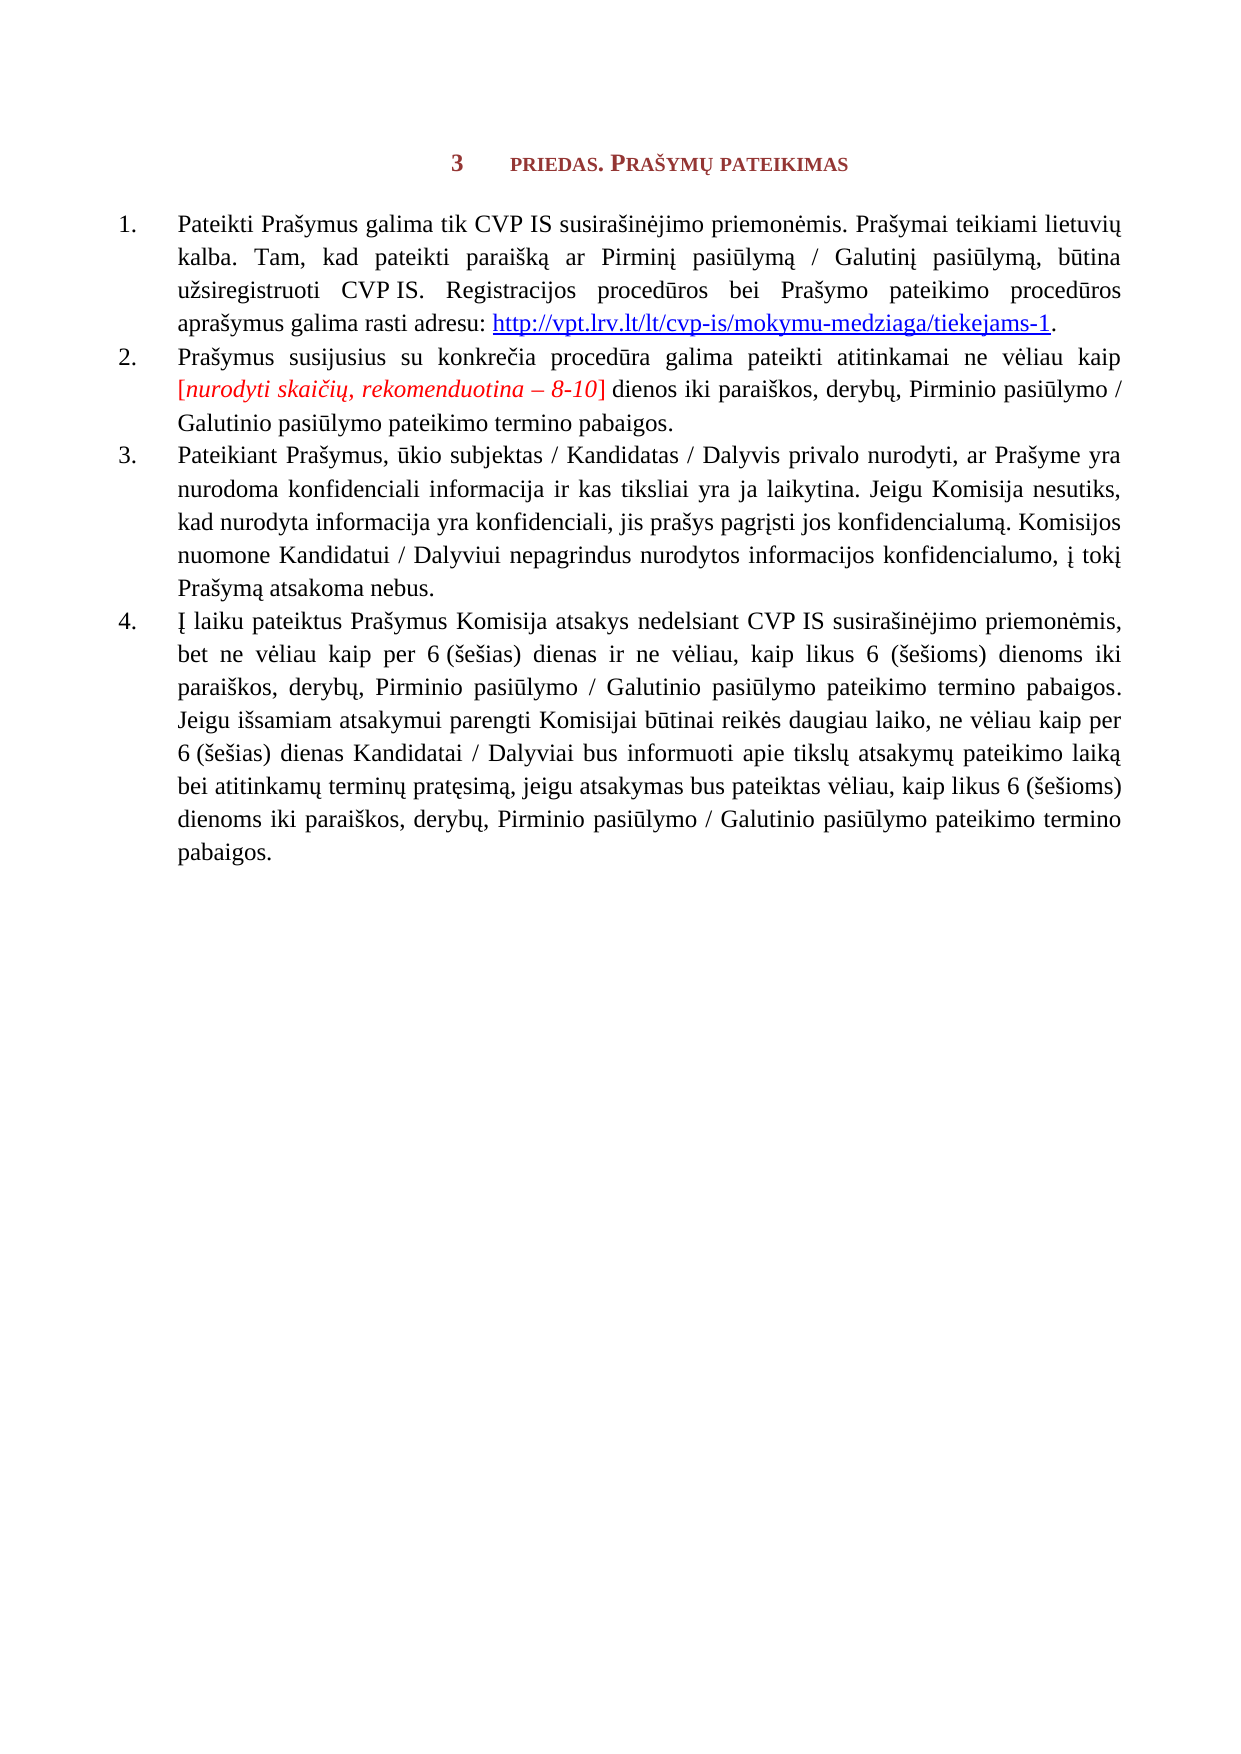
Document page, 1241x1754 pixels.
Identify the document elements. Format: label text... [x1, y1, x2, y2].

list Pateikti Prašymus galima tik CVP IS susirašinėjimo priemonėmis. Prašymai teikiami lietuvių kalba. Tam, kad pateikti paraišką ar Pirminį pasiūlymą / Galutinį pasiūlymą, būtina užsiregistruoti CVP IS. Registracijos procedūros bei Prašymo pateikimo procedūros aprašymus galima rasti adresu: http://vpt.lrv.lt/lt/cvp-is/mokymu-medziaga/tiekejams-1. [118, 209, 1122, 337]
subtitle priedas. Prašymų pateikimas [118, 148, 1122, 176]
list Pateikiant Prašymus, ūkio subjektas / Kandidatas / Dalyvis privalo nurodyti, ar Prašyme yra nurodoma konfidenciali informacija ir kas tiksliai yra ja laikytina. Jeigu Komisija nesutiks, kad nurodyta informacija yra konfidenciali, jis prašys pagrįsti jos konfidencialumą. Komisijos nuomone Kandidatui / Dalyviui nepagrindus nurodytos informacijos konfidencialumo, į tokį Prašymą atsakoma nebus. [118, 441, 1122, 601]
list Į laiku pateiktus Prašymus Komisija atsakys nedelsiant CVP IS susirašinėjimo priemonėmis, bet ne vėliau kaip per 6 (šešias) dienas ir ne vėliau, kaip likus 6 (šešioms) dienoms iki paraiškos, derybų, Pirminio pasiūlymo / Galutinio pasiūlymo pateikimo termino pabaigos. Jeigu išsamiam atsakymui parengti Komisijai būtinai reikės daugiau laiko, ne vėliau kaip per 6 (šešias) dienas Kandidatai / Dalyviai bus informuoti apie tikslų atsakymų pateikimo laiką bei atitinkamų terminų pratęsimą, jeigu atsakymas bus pateiktas vėliau, kaip likus 6 (šešioms) dienoms iki paraiškos, derybų, Pirminio pasiūlymo / Galutinio pasiūlymo pateikimo termino pabaigos. [118, 606, 1122, 866]
list Prašymus susijusius su konkrečia procedūra galima pateikti atitinkamai ne vėliau kaip [nurodyti skaičių, rekomenduotina – 8-10] dienos iki paraiškos, derybų, Pirminio pasiūlymo / Galutinio pasiūlymo pateikimo termino pabaigos. [118, 342, 1122, 436]
